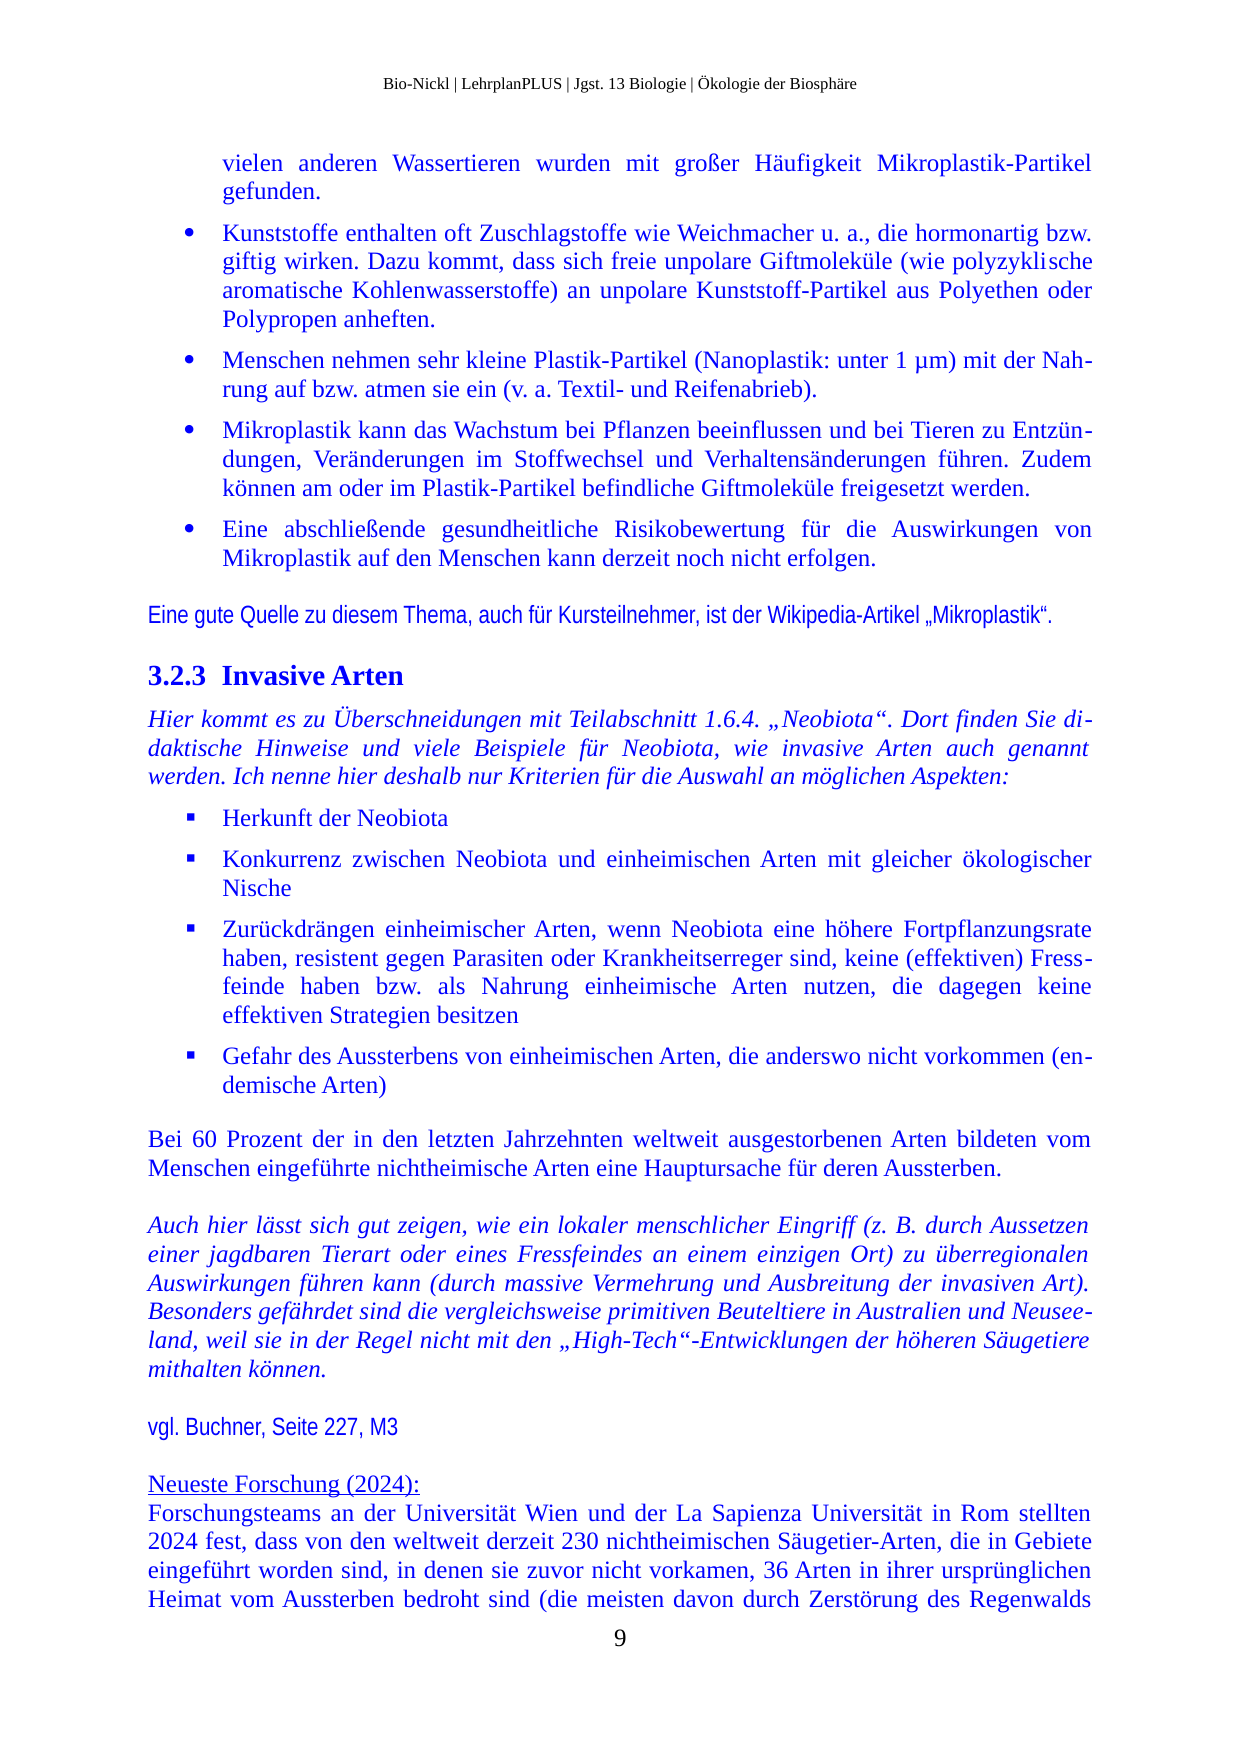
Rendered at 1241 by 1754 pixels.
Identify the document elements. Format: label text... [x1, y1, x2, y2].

list Menschen nehmen sehr kleine Plastik-Partikel (Nanoplastik: unter 1 µm) mit der Nahrung auf bzw. atmen sie ein (v. a. Textil- und Reifenabrieb). [185, 345, 1093, 403]
list Mikroplastik kann das Wachstum bei Pflanzen beeinflussen und bei Tieren zu Entzündungen, Veränderungen im Stoffwechsel und Verhaltensänderungen führen. Zudem können am oder im Plastik-Partikel befindliche Giftmoleküle freigesetzt werden. [185, 415, 1093, 501]
list Kunststoffe enthalten oft Zuschlagstoffe wie Weichmacher u. a., die hormonartig bzw. giftig wirken. Dazu kommt, dass sich freie unpolare Giftmoleküle (wie polyzyklische aromatische Kohlenwasserstoffe) an unpolare Kunststoff-Partikel aus Polyethen oder Polypropen anheften. [185, 218, 1093, 333]
text vgl. Buchner, Seite 227, M3 [148, 1411, 1093, 1440]
text Neueste Forschung (2024): [148, 1469, 1093, 1498]
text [148, 1498, 1093, 1613]
list Gefahr des Aussterbens von einheimischen Arten, die anderswo nicht vorkommen (endemische Arten) [185, 1041, 1093, 1099]
text Bei 60 Prozent der in den letzten Jahrzehnten weltweit ausgestorbenen Arten bildeten vom Menschen eingeführte nichtheimische Arten eine Hauptursache für deren Aussterben. [148, 1124, 1093, 1181]
list Zurückdrängen einheimischer Arten, wenn Neobiota eine höhere Fortpflanzungsrate haben, resistent gegen Parasiten oder Krankheitserreger sind, keine (effektiven) Fressfeinde haben bzw. als Nahrung einheimische Arten nutzen, die dagegen keine effektiven Strategien besitzen [185, 914, 1093, 1029]
text Auch hier lässt sich gut zeigen, wie ein lokaler menschlicher Eingriff (z. B. durch Aussetzen einer jagdbaren Tierart oder eines Fressfeindes an einem einzigen Ort) zu überregionalen Auswirkungen führen kann (durch massive Vermehrung und Ausbreitung der invasiven Art). Besonders gefährdet sind die vergleichsweise primitiven Beuteltiere in Australien und Neuseeland, weil sie in der Regel nicht mit den „High-Tech“-Entwicklungen der höheren Säugetiere mithalten können. [148, 1210, 1093, 1383]
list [185, 148, 1093, 205]
list Eine abschließende gesundheitliche Risikobewertung für die Auswirkungen von Mikroplastik auf den Menschen kann derzeit noch nicht erfolgen. [185, 514, 1093, 571]
text 3.2.3 Invasive Arten [148, 658, 1093, 691]
text Hier kommt es zu Überschneidungen mit Teilabschnitt 1.6.4. „Neobiota“. Dort finden Sie didaktische Hinweise und viele Beispiele für Neobiota, wie invasive Arten auch genannt werden. Ich nenne hier deshalb nur Kriterien für die Auswahl an möglichen Aspekten: [148, 704, 1093, 790]
list Konkurrenz zwischen Neobiota und einheimischen Arten mit gleicher ökologischer Nische [185, 844, 1093, 901]
list Herkunft der Neobiota [185, 803, 1093, 831]
text Eine gute Quelle zu diesem Thema, auch für Kursteilnehmer, ist der Wikipedia-Artikel „Mikroplastik“. [148, 600, 1093, 629]
